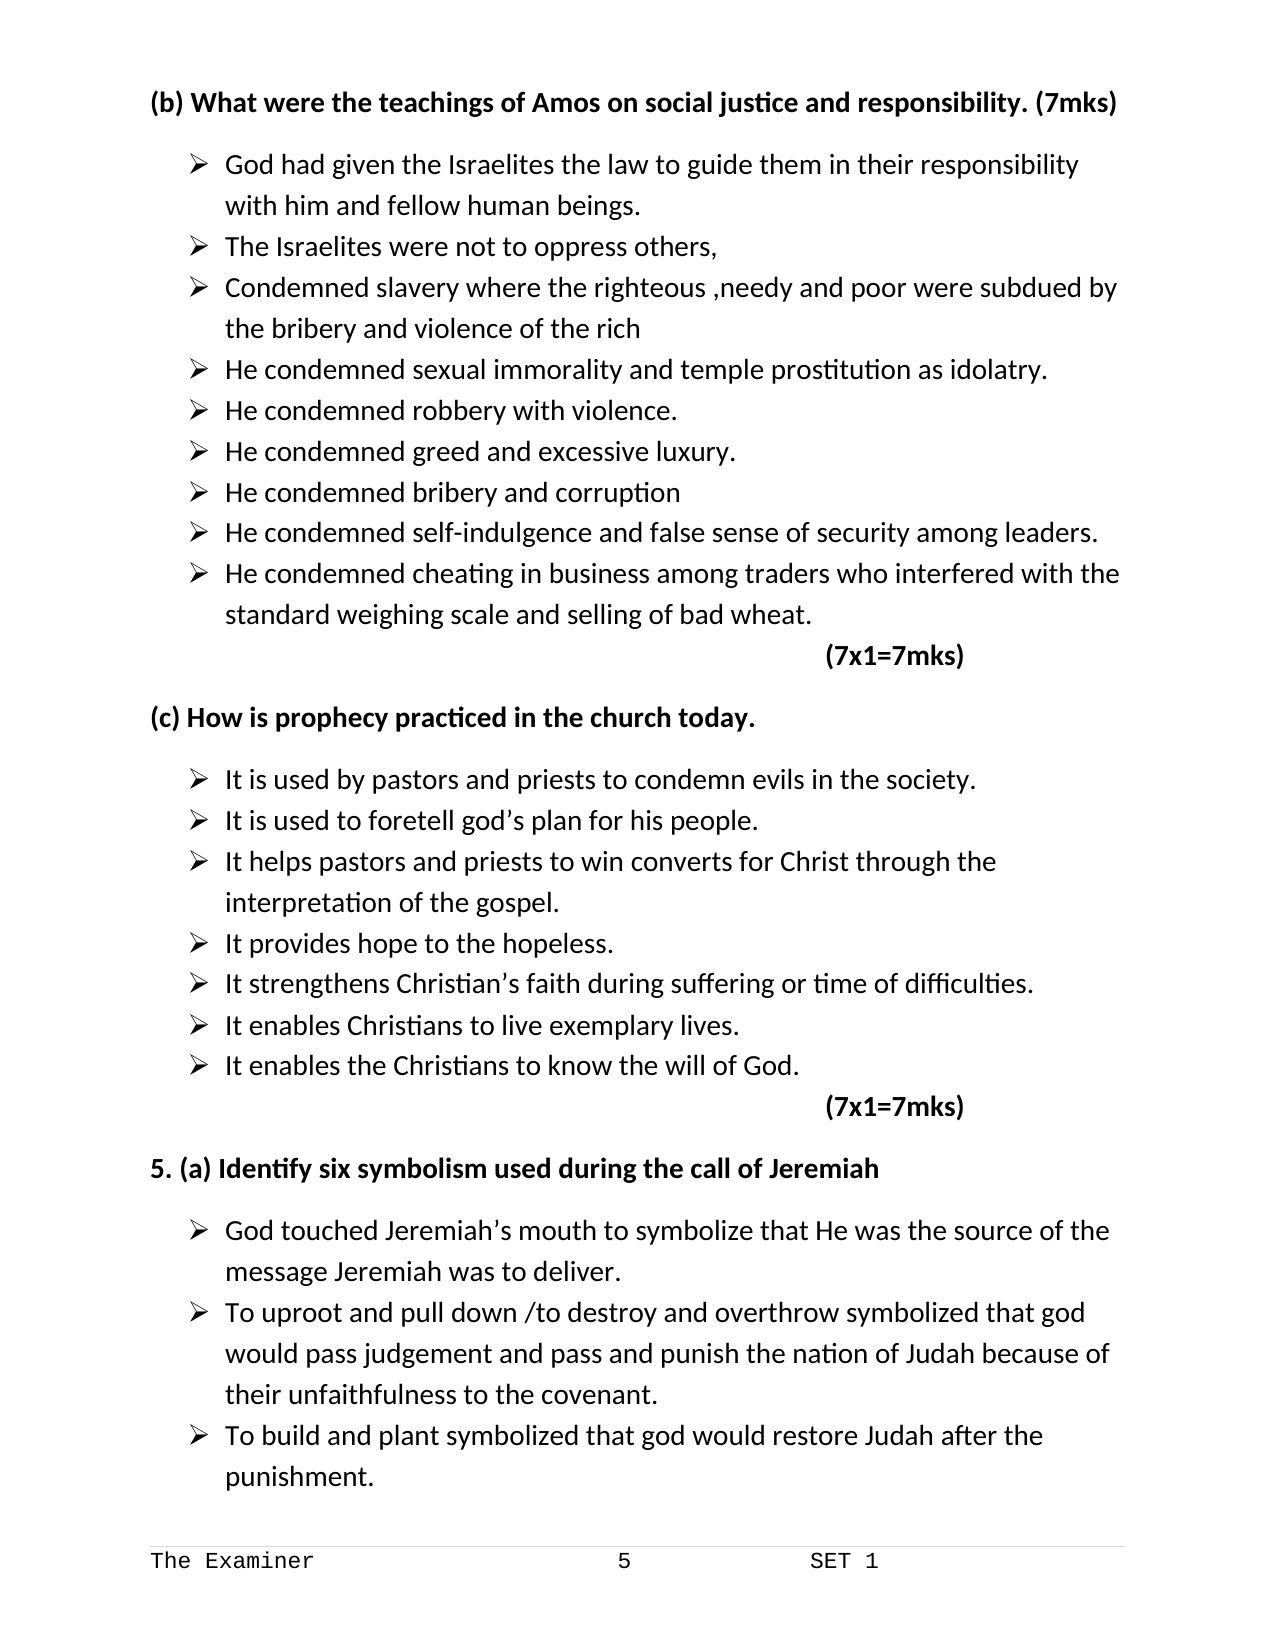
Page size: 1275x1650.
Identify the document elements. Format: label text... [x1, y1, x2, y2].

list God touched Jeremiah’s mouth to symbolize that He was the source of the message Jeremiah was to deliver. [187, 1212, 1125, 1288]
list He condemned sexual immorality and temple prostitution as idolatry. [187, 351, 1125, 386]
list It is used by pastors and priests to condemn evils in the society. [187, 761, 1125, 797]
list Condemned slavery where the righteous ,needy and poor were subdued by the bribery and violence of the rich [187, 269, 1125, 346]
text (c) How is prophecy practiced in the church today. [150, 699, 1125, 735]
list (7x1=7mks) [225, 1088, 1125, 1124]
list He condemned bribery and corruption [187, 474, 1125, 509]
list It strengthens Christian’s faith during suffering or time of difficulties. [187, 966, 1125, 1001]
text 5. (a) Identify six symbolism used during the call of Jeremiah [150, 1150, 1125, 1186]
list It helps pastors and priests to win converts for Christ through the interpretation of the gospel. [187, 843, 1125, 919]
list He condemned greed and excessive luxury. [187, 433, 1125, 468]
list He condemned self-indulgence and false sense of security among leaders. [187, 514, 1125, 550]
list He condemned robbery with violence. [187, 392, 1125, 427]
list To build and plant symbolized that god would restore Judah after the punishment. [187, 1417, 1125, 1493]
list God had given the Israelites the law to guide them in their responsibility with him and fellow human beings. [187, 146, 1125, 223]
list To uproot and pull down /to destroy and overthrow symbolized that god would pass judgement and pass and punish the nation of Judah because of their unfaithfulness to the covenant. [187, 1294, 1125, 1411]
text (b) What were the teachings of Amos on social justice and responsibility. (7mks) [150, 84, 1125, 120]
list It enables Christians to live exemplary lives. [187, 1007, 1125, 1042]
list It enables the Christians to know the will of God. [187, 1047, 1125, 1083]
list (7x1=7mks) [225, 637, 1125, 673]
list He condemned cheating in business among traders who interfered with the standard weighing scale and selling of bad wheat. [187, 556, 1125, 632]
list The Israelites were not to oppress others, [187, 228, 1125, 264]
list It is used to foretell god’s plan for his people. [187, 802, 1125, 837]
list It provides hope to the hopeless. [187, 925, 1125, 960]
